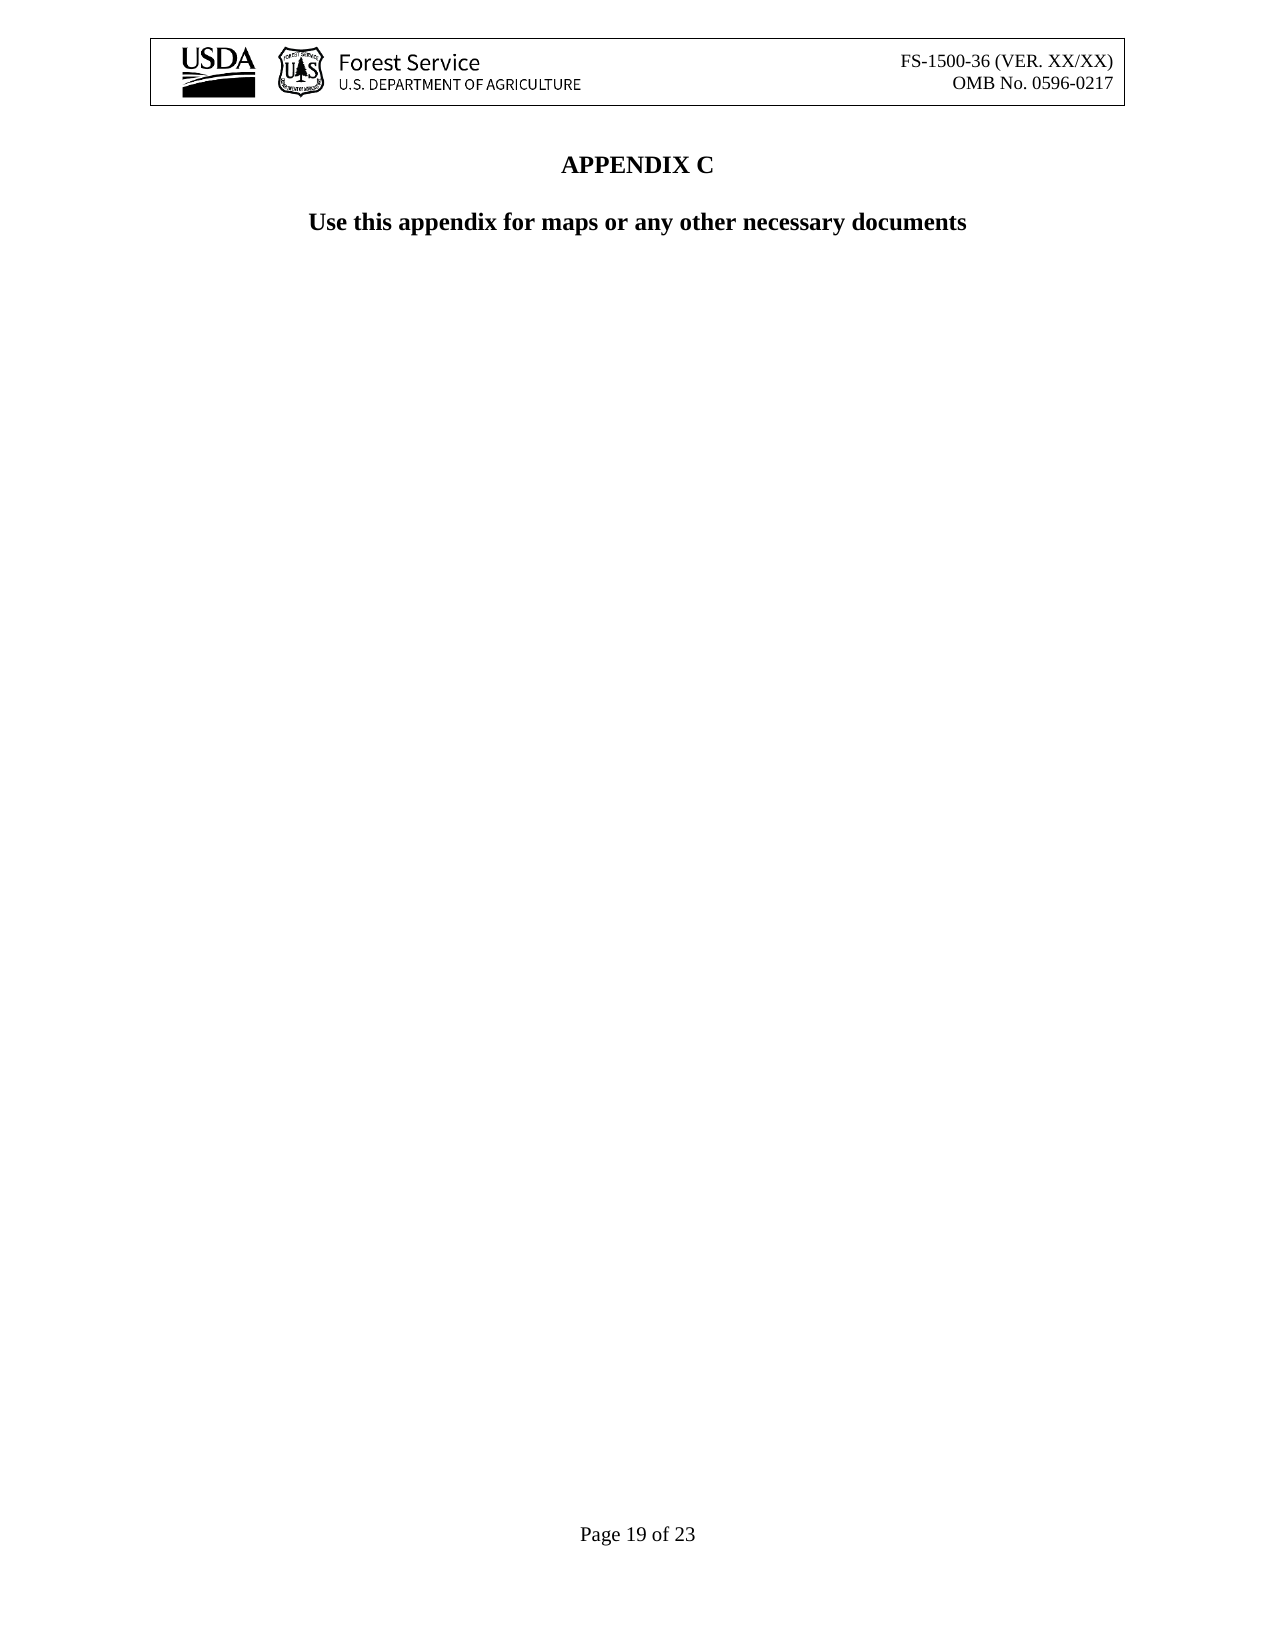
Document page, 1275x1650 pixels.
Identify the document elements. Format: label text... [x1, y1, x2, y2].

picture [161, 38, 595, 105]
text APPENDIX C [150, 150, 1125, 179]
text Use this appendix for maps or any other necessary documents [150, 207, 1125, 236]
